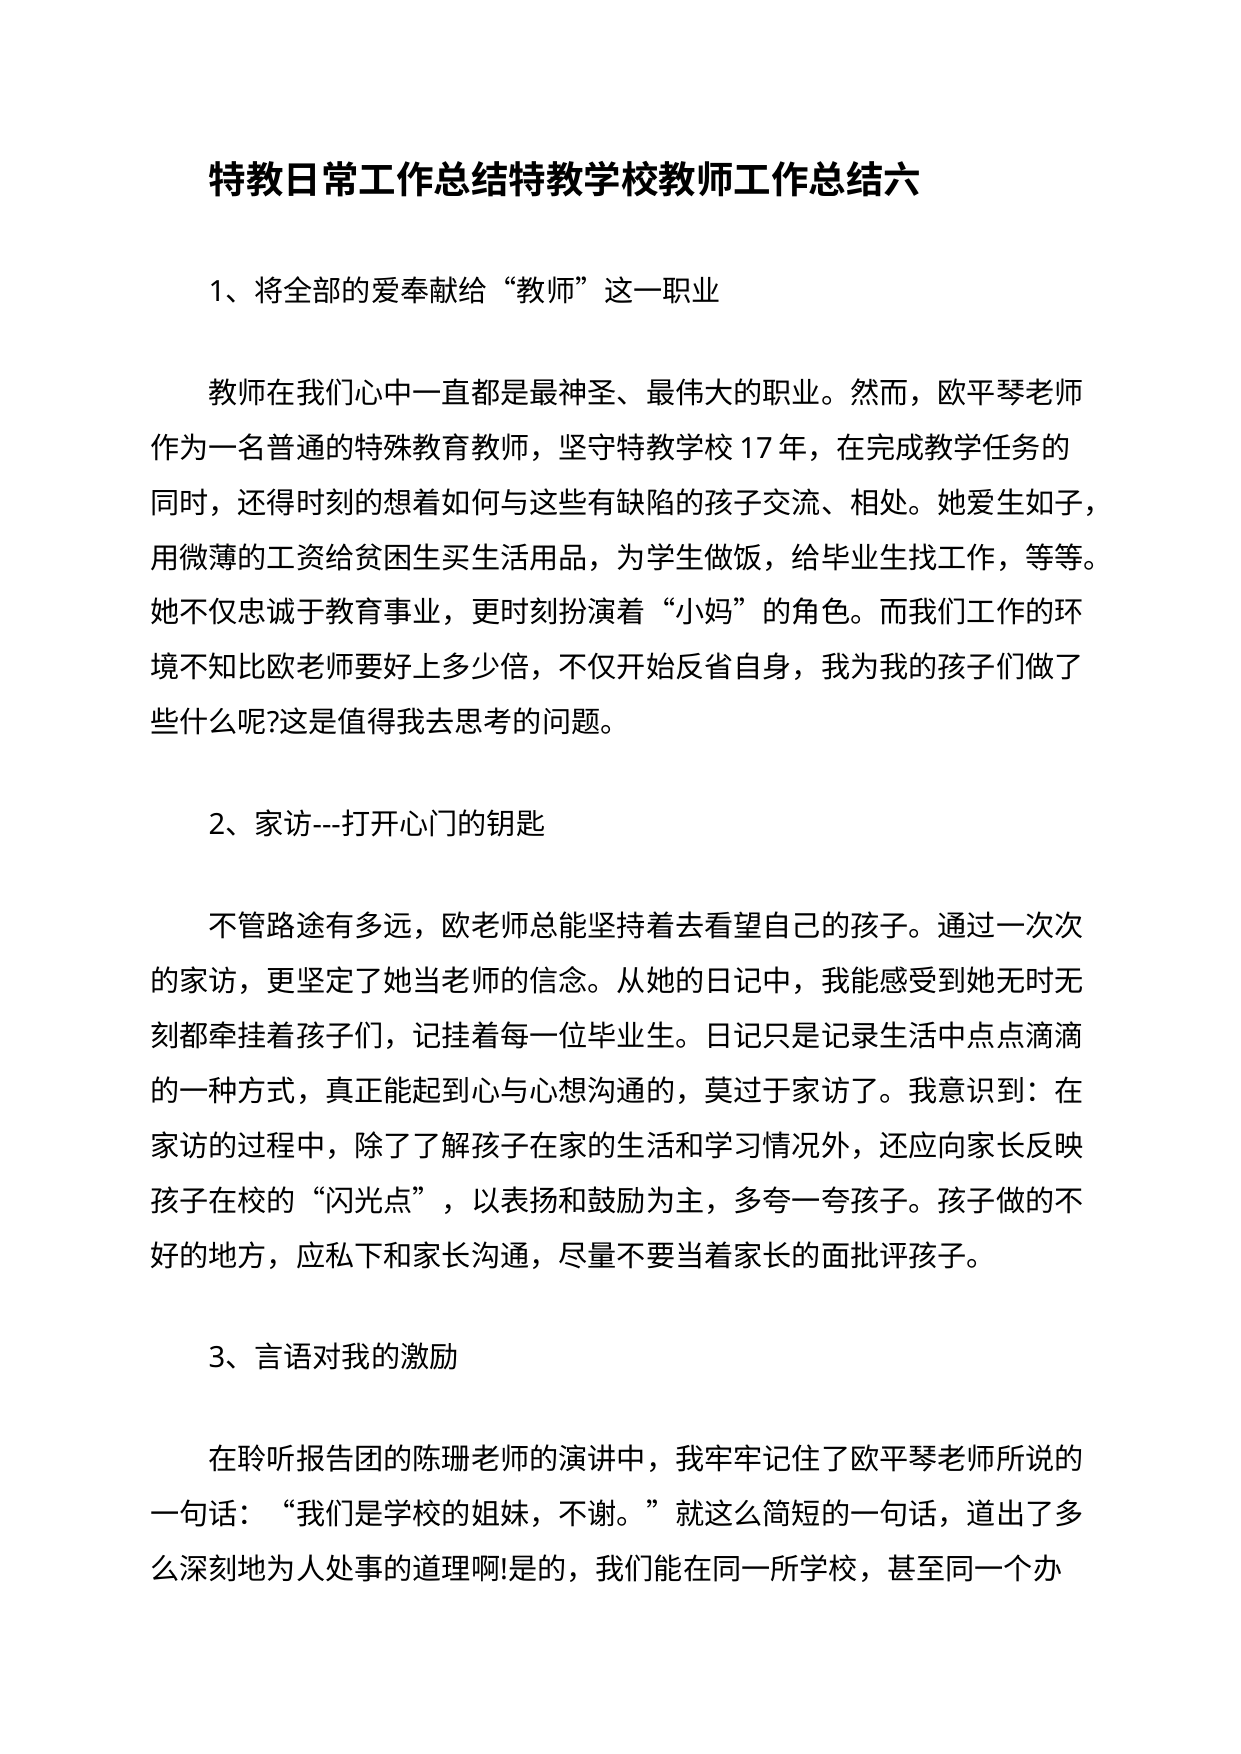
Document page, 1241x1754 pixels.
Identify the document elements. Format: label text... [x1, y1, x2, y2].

text 1、将全部的爱奉献给“教师”这一职业 [150, 267, 1090, 310]
text 教师在我们心中一直都是最神圣、最伟大的职业。然而，欧平琴老师作为一名普通的特殊教育教师，坚守特教学校17年，在完成教学任务的同时，还得时刻的想着如何与这些有缺陷的孩子交流、相处。她爱生如子，用微薄的工资给贫困生买生活用品，为学生做饭，给毕业生找工作，等等。她不仅忠诚于教育事业，更时刻扮演着“小妈”的角色。而我们工作的环境不知比欧老师要好上多少倍，不仅开始反省自身，我为我的孩子们做了些什么呢?这是值得我去思考的问题。 [150, 369, 1090, 741]
text 2、家访---打开心门的钥匙 [150, 801, 1090, 843]
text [150, 1436, 1090, 1588]
text 3、言语对我的激励 [150, 1334, 1090, 1376]
text 特教日常工作总结特教学校教师工作总结六 [150, 150, 1090, 204]
text 不管路途有多远，欧老师总能坚持着去看望自己的孩子。通过一次次的家访，更坚定了她当老师的信念。从她的日记中，我能感受到她无时无刻都牵挂着孩子们，记挂着每一位毕业生。日记只是记录生活中点点滴滴的一种方式，真正能起到心与心想沟通的，莫过于家访了。我意识到：在家访的过程中，除了了解孩子在家的生活和学习情况外，还应向家长反映孩子在校的“闪光点”，以表扬和鼓励为主，多夸一夸孩子。孩子做的不好的地方，应私下和家长沟通，尽量不要当着家长的面批评孩子。 [150, 903, 1090, 1274]
